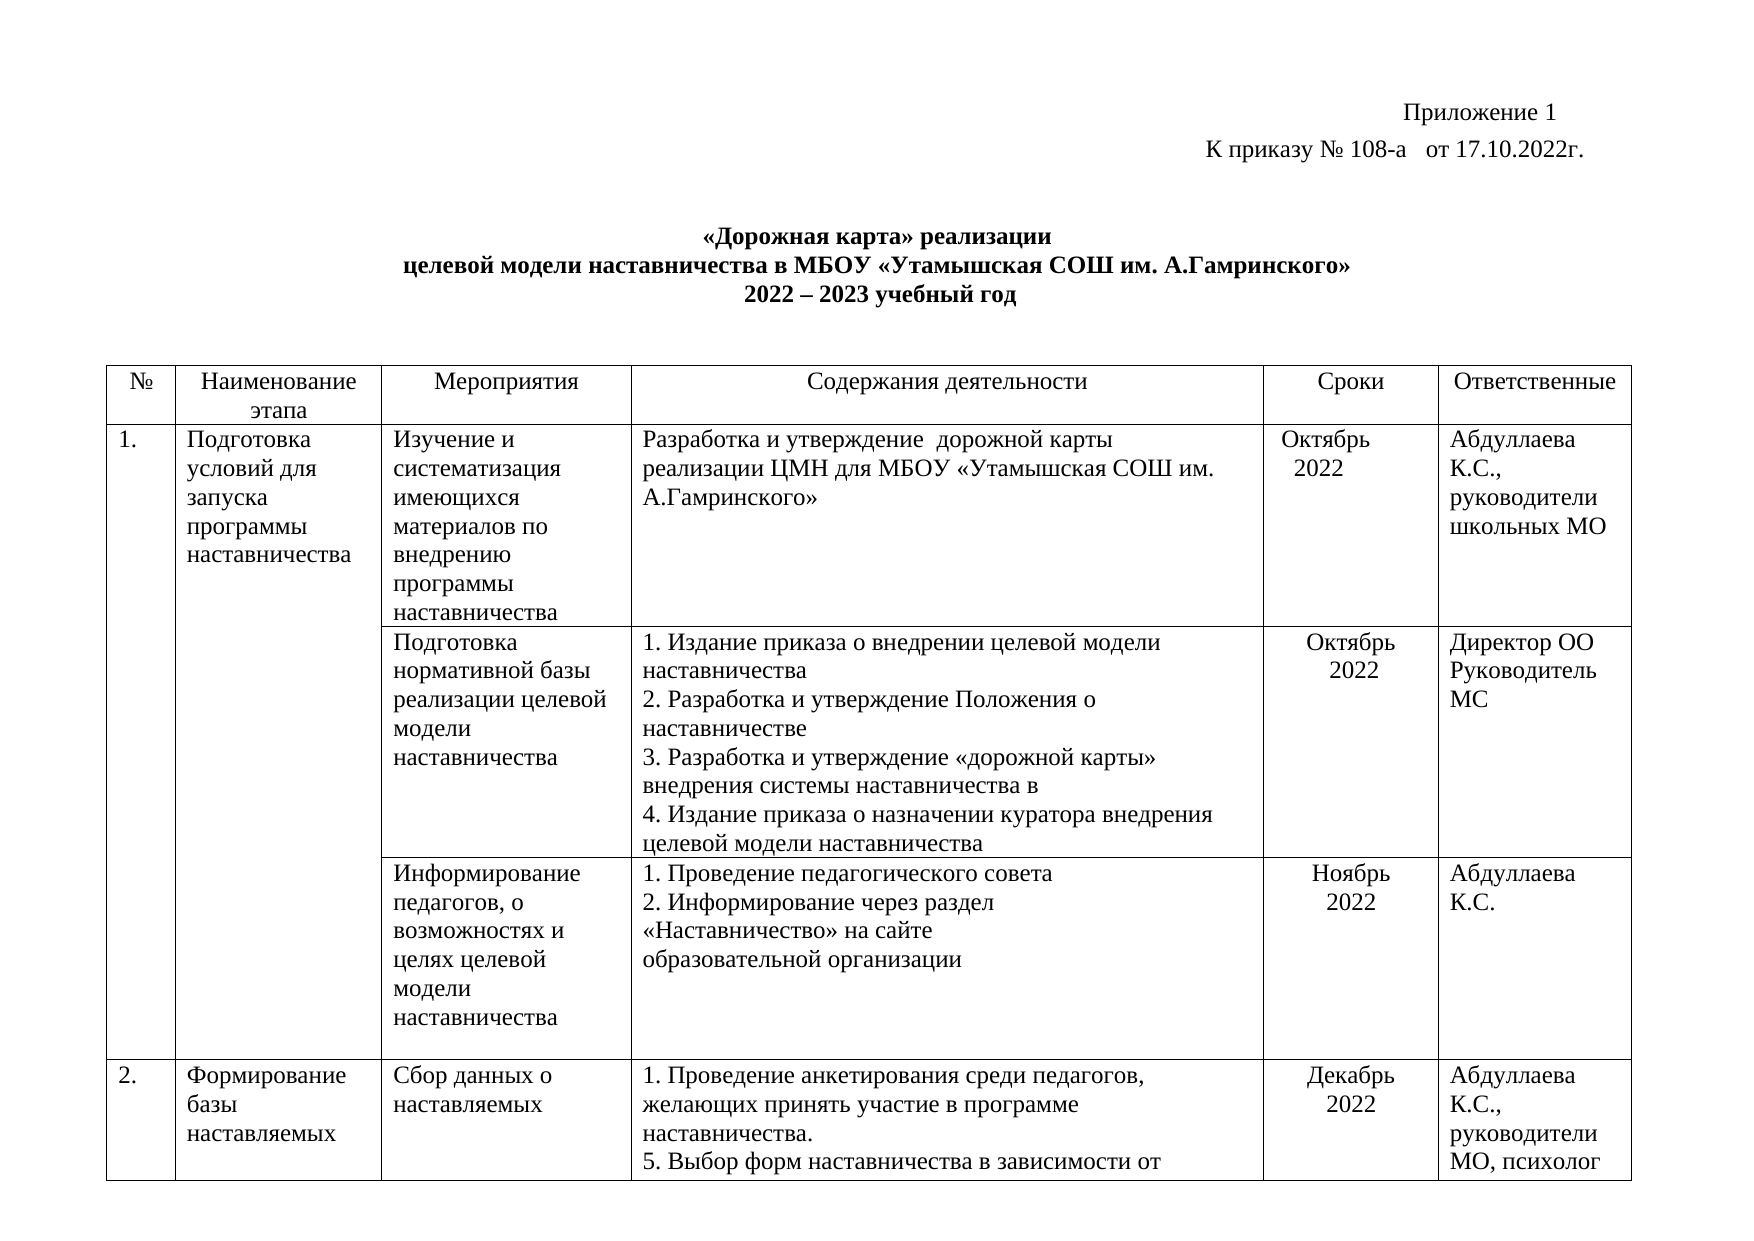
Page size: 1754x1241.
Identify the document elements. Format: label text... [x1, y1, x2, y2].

table_cell Подготовка условий для запуска программы наставничества [176, 425, 381, 1059]
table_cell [632, 1060, 1263, 1180]
table_header Сроки [1264, 366, 1438, 423]
text Приложение 1 [771, 97, 1584, 125]
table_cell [1439, 1060, 1631, 1180]
table_cell Октябрь 2022 [1264, 425, 1438, 626]
table_cell Изучение и систематизация имеющихся материалов по внедрению программы наставничества [382, 425, 631, 626]
table_header Ответственные [1439, 366, 1631, 423]
table_cell Подготовка нормативной базы реализации целевой модели наставничества [382, 627, 631, 857]
text целевой модели наставничества в МБОУ «Утамышская СОШ им. А.Гамринского» [118, 250, 1636, 279]
table_cell 2. [107, 1060, 175, 1180]
table_cell Октябрь 2022 [1264, 627, 1438, 857]
table_cell Абдуллаева К.С. [1439, 858, 1631, 1059]
table_cell Ноябрь 2022 [1264, 858, 1438, 1059]
text «Дорожная карта» реализации [118, 221, 1636, 250]
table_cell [382, 1060, 631, 1180]
table_cell Директор ОО Руководитель МС [1439, 627, 1631, 857]
table_header № [107, 366, 175, 423]
table_header Содержания деятельности [632, 366, 1263, 423]
table_cell 1. [107, 425, 175, 1059]
table_cell Декабрь 2022 [1264, 1060, 1438, 1180]
table_cell Абдуллаева К.С., руководители школьных МО [1439, 425, 1631, 626]
table_cell Разработка и утверждение дорожной карты реализации ЦМН для МБОУ «Утамышская СОШ им. А.Гамринского» [632, 425, 1263, 626]
table_cell 1. Издание приказа о внедрении целевой модели наставничества 2. Разработка и утверждение Положения о наставничестве 3. Разработка и утверждение «дорожной карты» внедрения системы наставничества в 4. Издание приказа о назначении куратора внедрения целевой модели наставничества [632, 627, 1263, 857]
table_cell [176, 1060, 381, 1180]
table_header Мероприятия [382, 366, 631, 423]
table_cell 1. Проведение педагогического совета 2. Информирование через раздел «Наставничество» на сайте образовательной организации [632, 858, 1263, 1059]
text К приказу № 108-а от 17.10.2022г. [771, 134, 1584, 163]
table_header Наименование этапа [176, 366, 381, 423]
table_cell Информирование педагогов, о возможностях и целях целевой модели наставничества [382, 858, 631, 1059]
text 2022 – 2023 учебный год [118, 279, 1636, 307]
